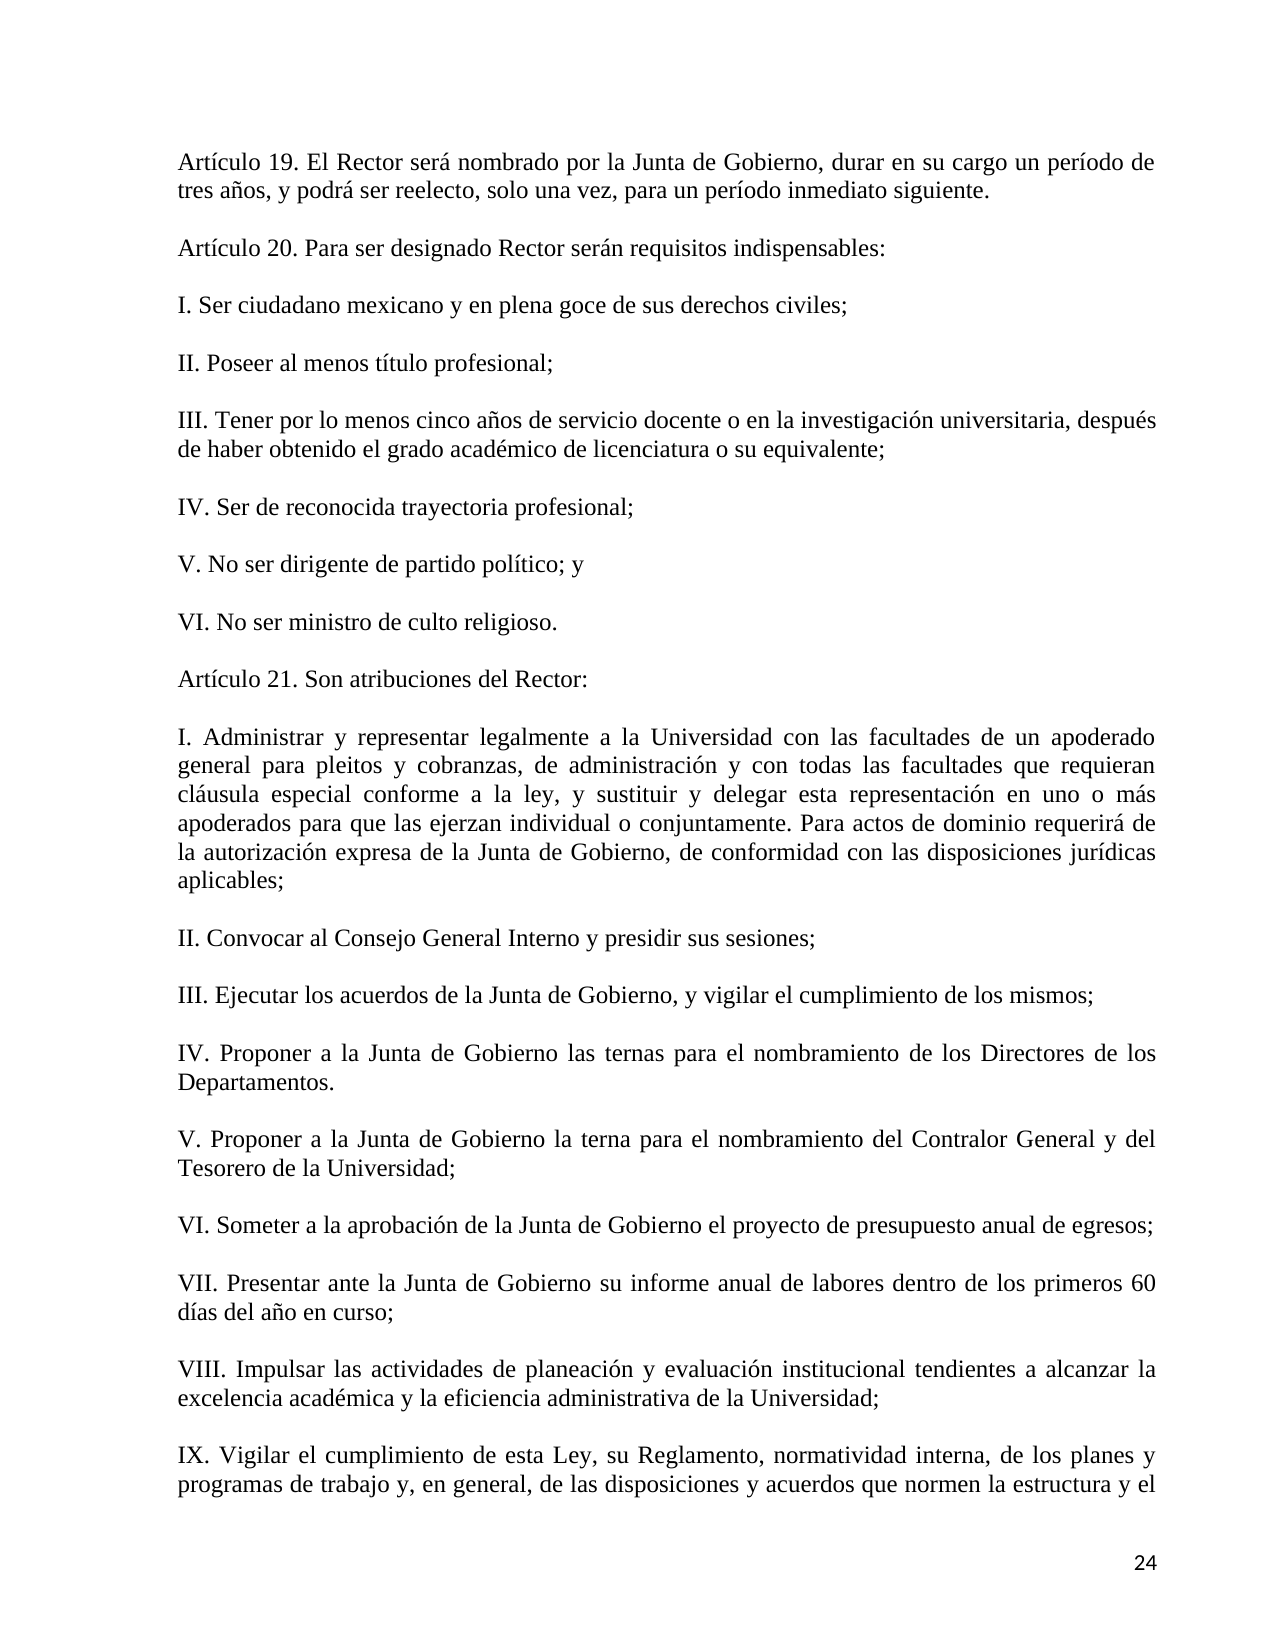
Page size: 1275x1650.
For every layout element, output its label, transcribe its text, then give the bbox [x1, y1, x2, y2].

text Artículo 19. El Rector será nombrado por la Junta de Gobierno, durar en su cargo un período de tres años, y podrá ser reelecto, solo una vez, para un período inmediato siguiente. [177, 147, 1157, 204]
text VIII. Impulsar las actividades de planeación y evaluación institucional tendientes a alcanzar la excelencia académica y la eficiencia administrativa de la Universidad; [177, 1354, 1157, 1412]
text II. Poseer al menos título profesional; [177, 348, 1157, 377]
text VII. Presentar ante la Junta de Gobierno su informe anual de labores dentro de los primeros 60 días del año en curso; [177, 1268, 1157, 1326]
text III. Tener por lo menos cinco años de servicio docente o en la investigación universitaria, después de haber obtenido el grado académico de licenciatura o su equivalente; [177, 406, 1157, 463]
text Artículo 21. Son atribuciones del Rector: [177, 664, 1157, 693]
text III. Ejecutar los acuerdos de la Junta de Gobierno, y vigilar el cumplimiento de los mismos; [177, 981, 1157, 1009]
text VI. Someter a la aprobación de la Junta de Gobierno el proyecto de presupuesto anual de egresos; [177, 1211, 1157, 1239]
text V. No ser dirigente de partido político; y [177, 549, 1157, 578]
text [177, 1441, 1157, 1498]
text VI. No ser ministro de culto religioso. [177, 607, 1157, 636]
text IV. Proponer a la Junta de Gobierno las ternas para el nombramiento de los Directores de los Departamentos. [177, 1038, 1157, 1096]
text II. Convocar al Consejo General Interno y presidir sus sesiones; [177, 923, 1157, 952]
text I. Administrar y representar legalmente a la Universidad con las facultades de un apoderado general para pleitos y cobranzas, de administración y con todas las facultades que requieran cláusula especial conforme a la ley, y sustituir y delegar esta representación en uno o más apoderados para que las ejerzan individual o conjuntamente. Para actos de dominio requerirá de la autorización expresa de la Junta de Gobierno, de conformidad con las disposiciones jurídicas aplicables; [177, 722, 1157, 894]
text Artículo 20. Para ser designado Rector serán requisitos indispensables: [177, 233, 1157, 262]
text I. Ser ciudadano mexicano y en plena goce de sus derechos civiles; [177, 291, 1157, 319]
text IV. Ser de reconocida trayectoria profesional; [177, 492, 1157, 521]
text V. Proponer a la Junta de Gobierno la terna para el nombramiento del Contralor General y del Tesorero de la Universidad; [177, 1124, 1157, 1182]
